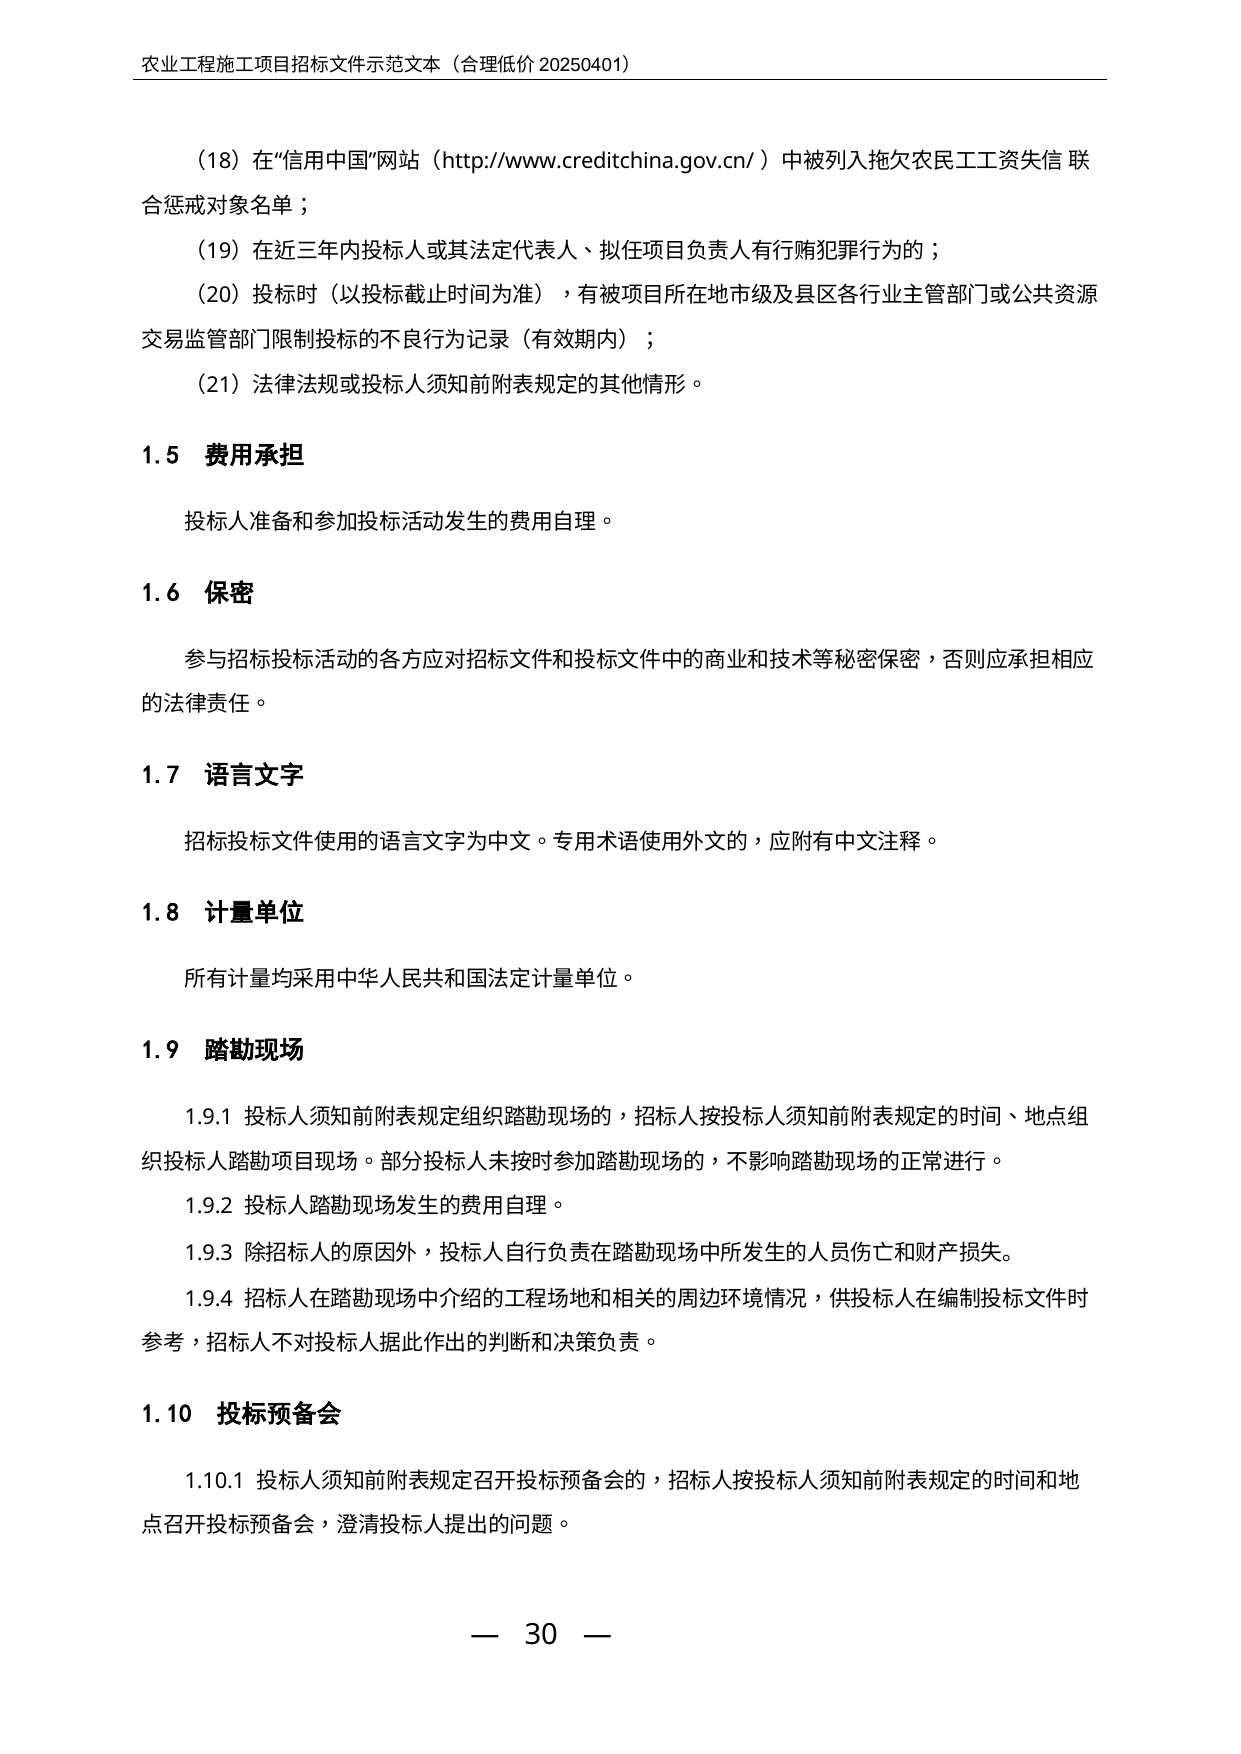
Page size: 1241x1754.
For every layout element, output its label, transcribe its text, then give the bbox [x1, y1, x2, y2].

text （18）在“信用中国”网站（http://www.creditchina.gov.cn/ ）中被列入拖欠农民工工资失信 联合惩戒对象名单； [141, 145, 1099, 220]
text 1.9.4 招标人在踏勘现场中介绍的工程场地和相关的周边环境情况，供投标人在编制投标文件时参考，招标人不对投标人据此作出的判断和决策负责。 [141, 1283, 1099, 1357]
text 1.5 费用承担 [141, 438, 1099, 467]
text （20）投标时（以投标截止时间为准），有被项目所在地市级及县区各行业主管部门或公共资源交易监管部门限制投标的不良行为记录（有效期内）； [141, 279, 1099, 354]
text 1.9.3 除招标人的原因外，投标人自行负责在踏勘现场中所发生的人员伤亡和财产损失。 [141, 1235, 1099, 1267]
text 投标人准备和参加投标活动发生的费用自理。 [141, 506, 1099, 536]
text 1.10 投标预备会 [141, 1397, 1099, 1426]
text 参与招标投标活动的各方应对招标文件和投标文件中的商业和技术等秘密保密，否则应承担相应的法律责任。 [141, 644, 1099, 718]
text 1.9 踏勘现场 [141, 1033, 1099, 1062]
text 1.10.1 投标人须知前附表规定召开投标预备会的，招标人按投标人须知前附表规定的时间和地点召开投标预备会，澄清投标人提出的问题。 [141, 1465, 1099, 1539]
text （21）法律法规或投标人须知前附表规定的其他情形。 [141, 369, 1099, 398]
text 1.9.1 投标人须知前附表规定组织踏勘现场的，招标人按投标人须知前附表规定的时间、地点组织投标人踏勘项目现场。部分投标人未按时参加踏勘现场的，不影响踏勘现场的正常进行。 [141, 1101, 1099, 1175]
text 1.8 计量单位 [141, 896, 1099, 924]
text 招标投标文件使用的语言文字为中文。专用术语使用外文的，应附有中文注释。 [141, 826, 1099, 856]
text 所有计量均采用中华人民共和国法定计量单位。 [141, 963, 1099, 993]
text （19）在近三年内投标人或其法定代表人、拟任项目负责人有行贿犯罪行为的； [141, 235, 1099, 264]
text 1.9.2 投标人踏勘现场发生的费用自理。 [141, 1190, 1099, 1220]
text 1.6 保密 [141, 576, 1099, 604]
text 1.7 语言文字 [141, 758, 1099, 787]
